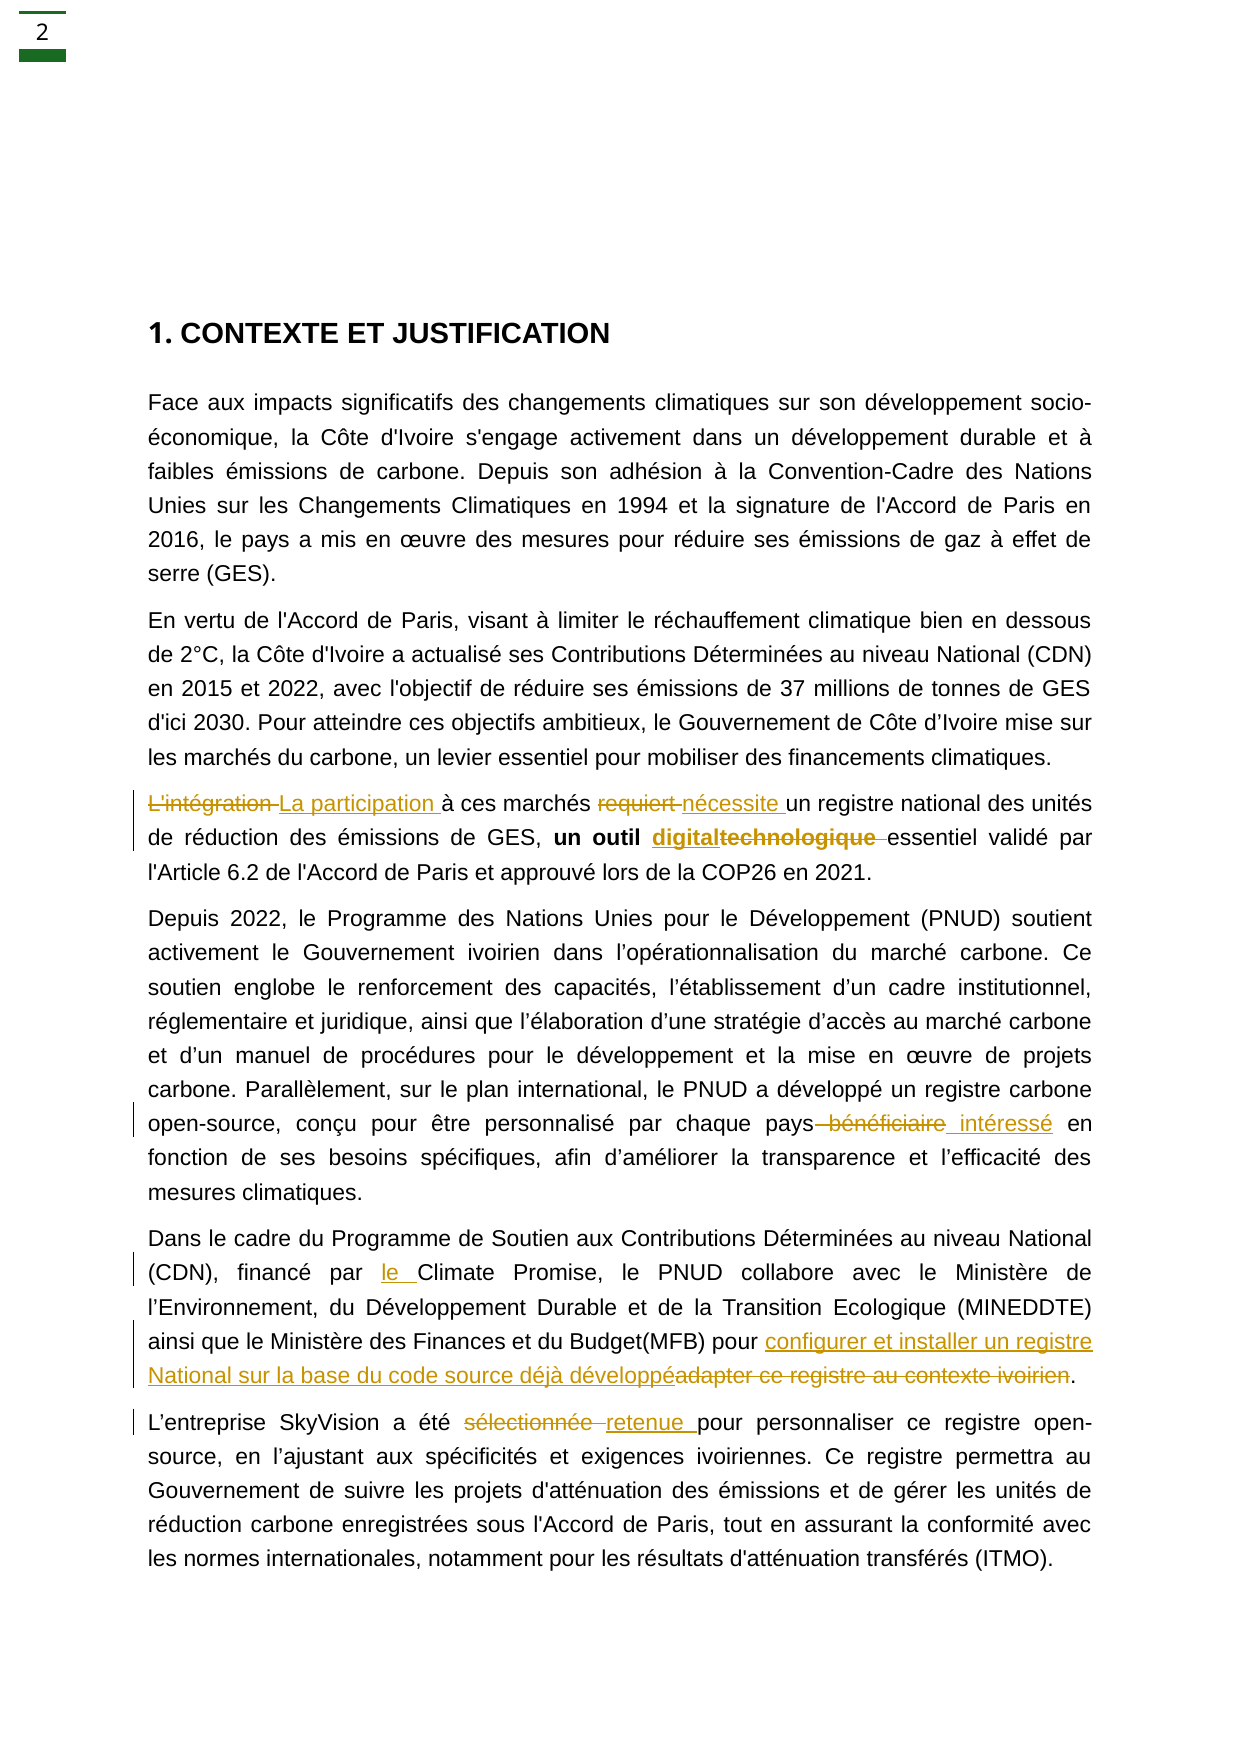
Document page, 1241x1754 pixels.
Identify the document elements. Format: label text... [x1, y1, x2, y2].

subtitle 1. CONTEXTE ET JUSTIFICATION [148, 312, 1093, 352]
text En vertu de l'Accord de Paris, visant à limiter le réchauffement climatique bien en dessous de 2°C, la Côte d'Ivoire a actualisé ses Contributions Déterminées au niveau National (CDN) en 2015 et 2022, avec l'objectif de réduire ses émissions de 37 millions de tonnes de GES d'ici 2030. Pour atteindre ces objectifs ambitieux, le Gouvernement de Côte d’Ivoire mise sur les marchés du carbone, un levier essentiel pour mobiliser des financements climatiques. [148, 607, 1093, 770]
text Face aux impacts significatifs des changements climatiques sur son développement socio-économique, la Côte d'Ivoire s'engage activement dans un développement durable et à faibles émissions de carbone. Depuis son adhésion à la Convention-Cadre des Nations Unies sur les Changements Climatiques en 1994 et la signature de l'Accord de Paris en 2016, le pays a mis en œuvre des mesures pour réduire ses émissions de gaz à effet de serre (GES). [148, 389, 1093, 587]
text Dans le cadre du Programme de Soutien aux Contributions Déterminées au niveau National (CDN), financé par Climate Promise, le PNUD collabore avec le Ministère de l’Environnement, du Développement Durable et de la Transition Ecologique (MINEDDTE) ainsi que le Ministère des Finances et du Budget(MFB) pour . [148, 1225, 1093, 1388]
text à ces marchés un registre national des unités de réduction des émissions de GES, un outil essentiel validé par l'Article 6.2 de l'Accord de Paris et approuvé lors de la COP26 en 2021. [148, 790, 1093, 885]
text L’entreprise SkyVision a été pour personnaliser ce registre open-source, en l’ajustant aux spécificités et exigences ivoiriennes. Ce registre permettra au Gouvernement de suivre les projets d'atténuation des émissions et de gérer les unités de réduction carbone enregistrées sous l'Accord de Paris, tout en assurant la conformité avec les normes internationales, notamment pour les résultats d'atténuation transférés (ITMO). [148, 1408, 1093, 1572]
text Depuis 2022, le Programme des Nations Unies pour le Développement (PNUD) soutient activement le Gouvernement ivoirien dans l’opérationnalisation du marché carbone. Ce soutien englobe le renforcement des capacités, l’établissement d’un cadre institutionnel, réglementaire et juridique, ainsi que l’élaboration d’une stratégie d’accès au marché carbone et d’un manuel de procédures pour le développement et la mise en œuvre de projets carbone. Parallèlement, sur le plan international, le PNUD a développé un registre carbone open-source, conçu pour être personnalisé par chaque pays en fonction de ses besoins spécifiques, afin d’améliorer la transparence et l’efficacité des mesures climatiques. [148, 905, 1093, 1205]
